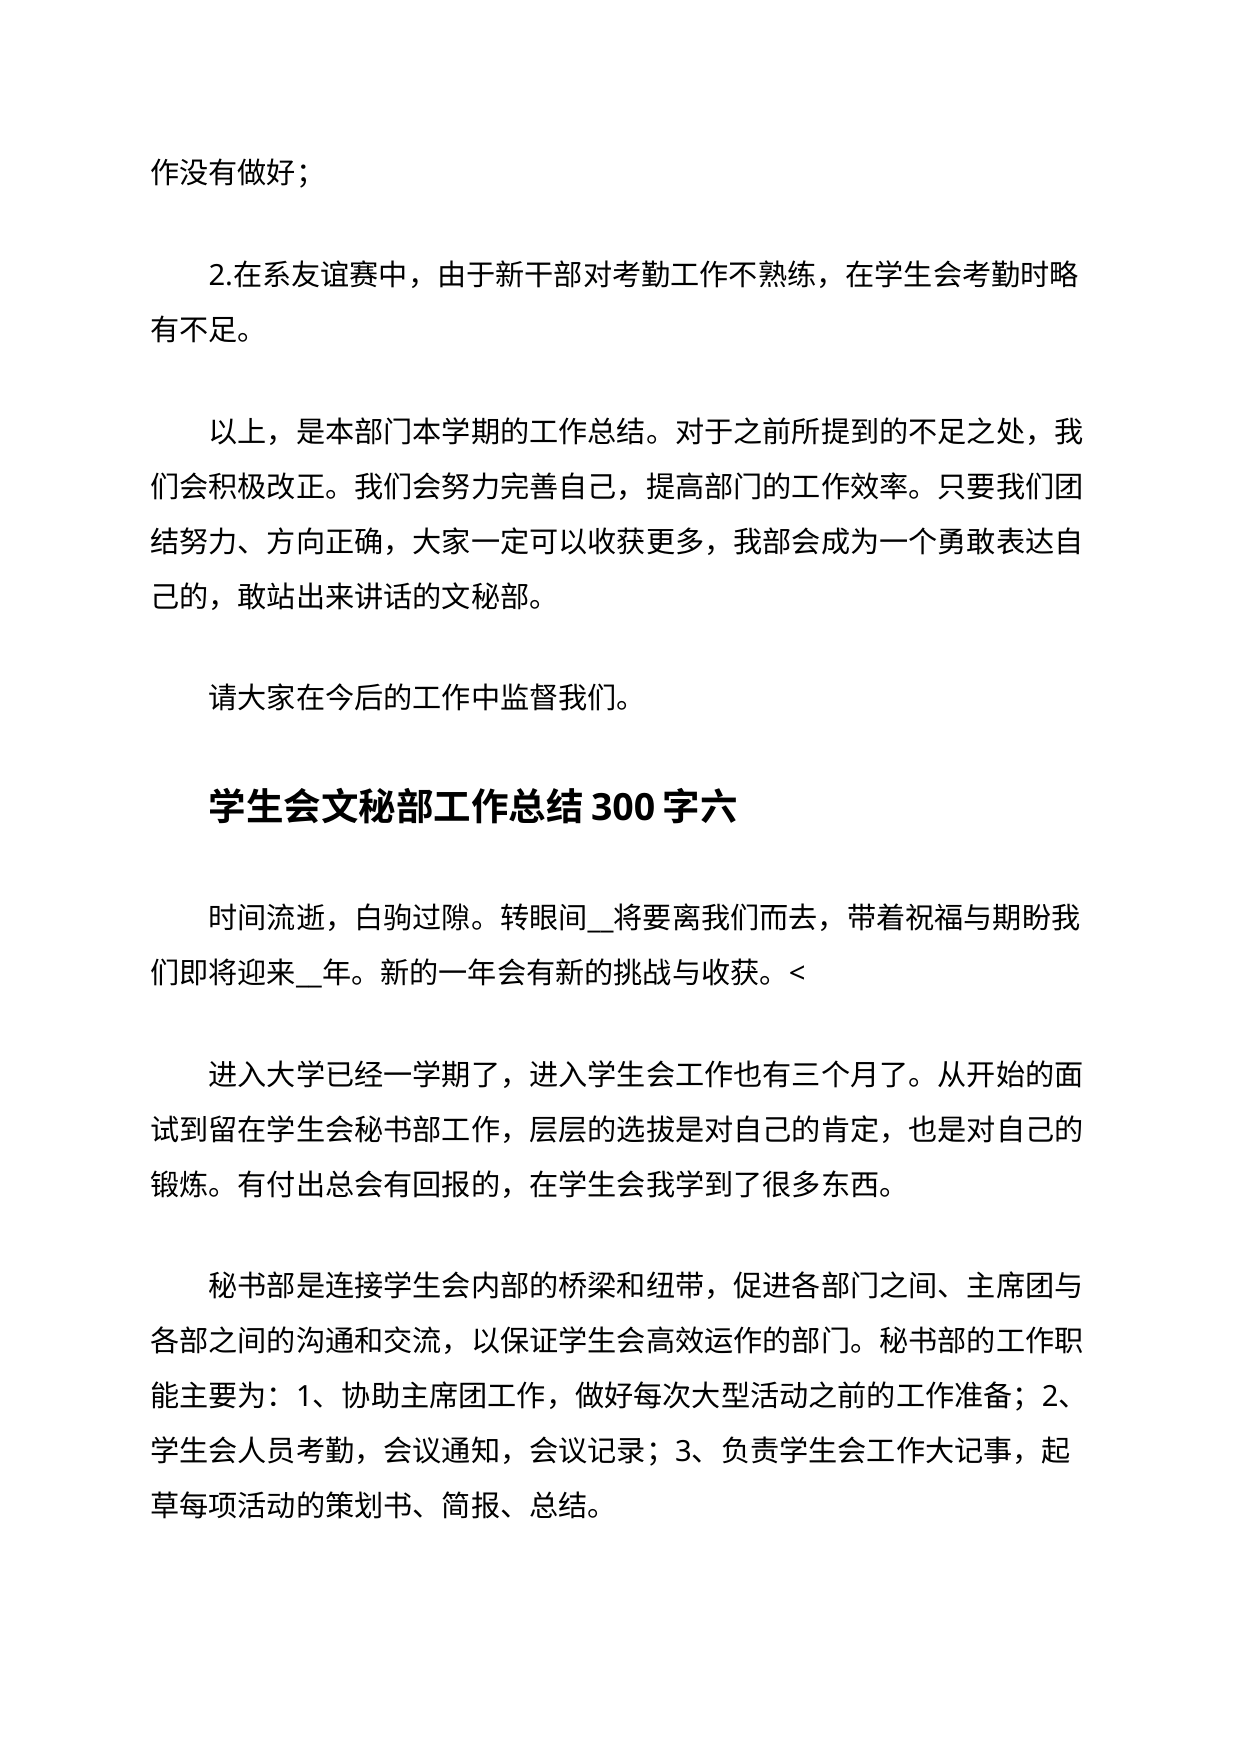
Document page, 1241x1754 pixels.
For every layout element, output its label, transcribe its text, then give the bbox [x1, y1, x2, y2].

text 2.在系友谊赛中，由于新干部对考勤工作不熟练，在学生会考勤时略有不足。 [150, 252, 1090, 349]
text 秘书部是连接学生会内部的桥梁和纽带，促进各部门之间、主席团与各部之间的沟通和交流，以保证学生会高效运作的部门。秘书部的工作职能主要为：1、协助主席团工作，做好每次大型活动之前的工作准备；2、学生会人员考勤，会议通知，会议记录；3、负责学生会工作大记事，起草每项活动的策划书、简报、总结。 [150, 1263, 1090, 1525]
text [150, 150, 1090, 192]
text 请大家在今后的工作中监督我们。 [150, 675, 1090, 717]
text 学生会文秘部工作总结300字六 [150, 777, 1090, 831]
text 以上，是本部门本学期的工作总结。对于之前所提到的不足之处，我们会积极改正。我们会努力完善自己，提高部门的工作效率。只要我们团结努力、方向正确，大家一定可以收获更多，我部会成为一个勇敢表达自己的，敢站出来讲话的文秘部。 [150, 408, 1090, 616]
text 进入大学已经一学期了，进入学生会工作也有三个月了。从开始的面试到留在学生会秘书部工作，层层的选拔是对自己的肯定，也是对自己的锻炼。有付出总会有回报的，在学生会我学到了很多东西。 [150, 1051, 1090, 1203]
text 时间流逝，白驹过隙。转眼间__将要离我们而去，带着祝福与期盼我们即将迎来__年。新的一年会有新的挑战与收获。< [150, 894, 1090, 992]
